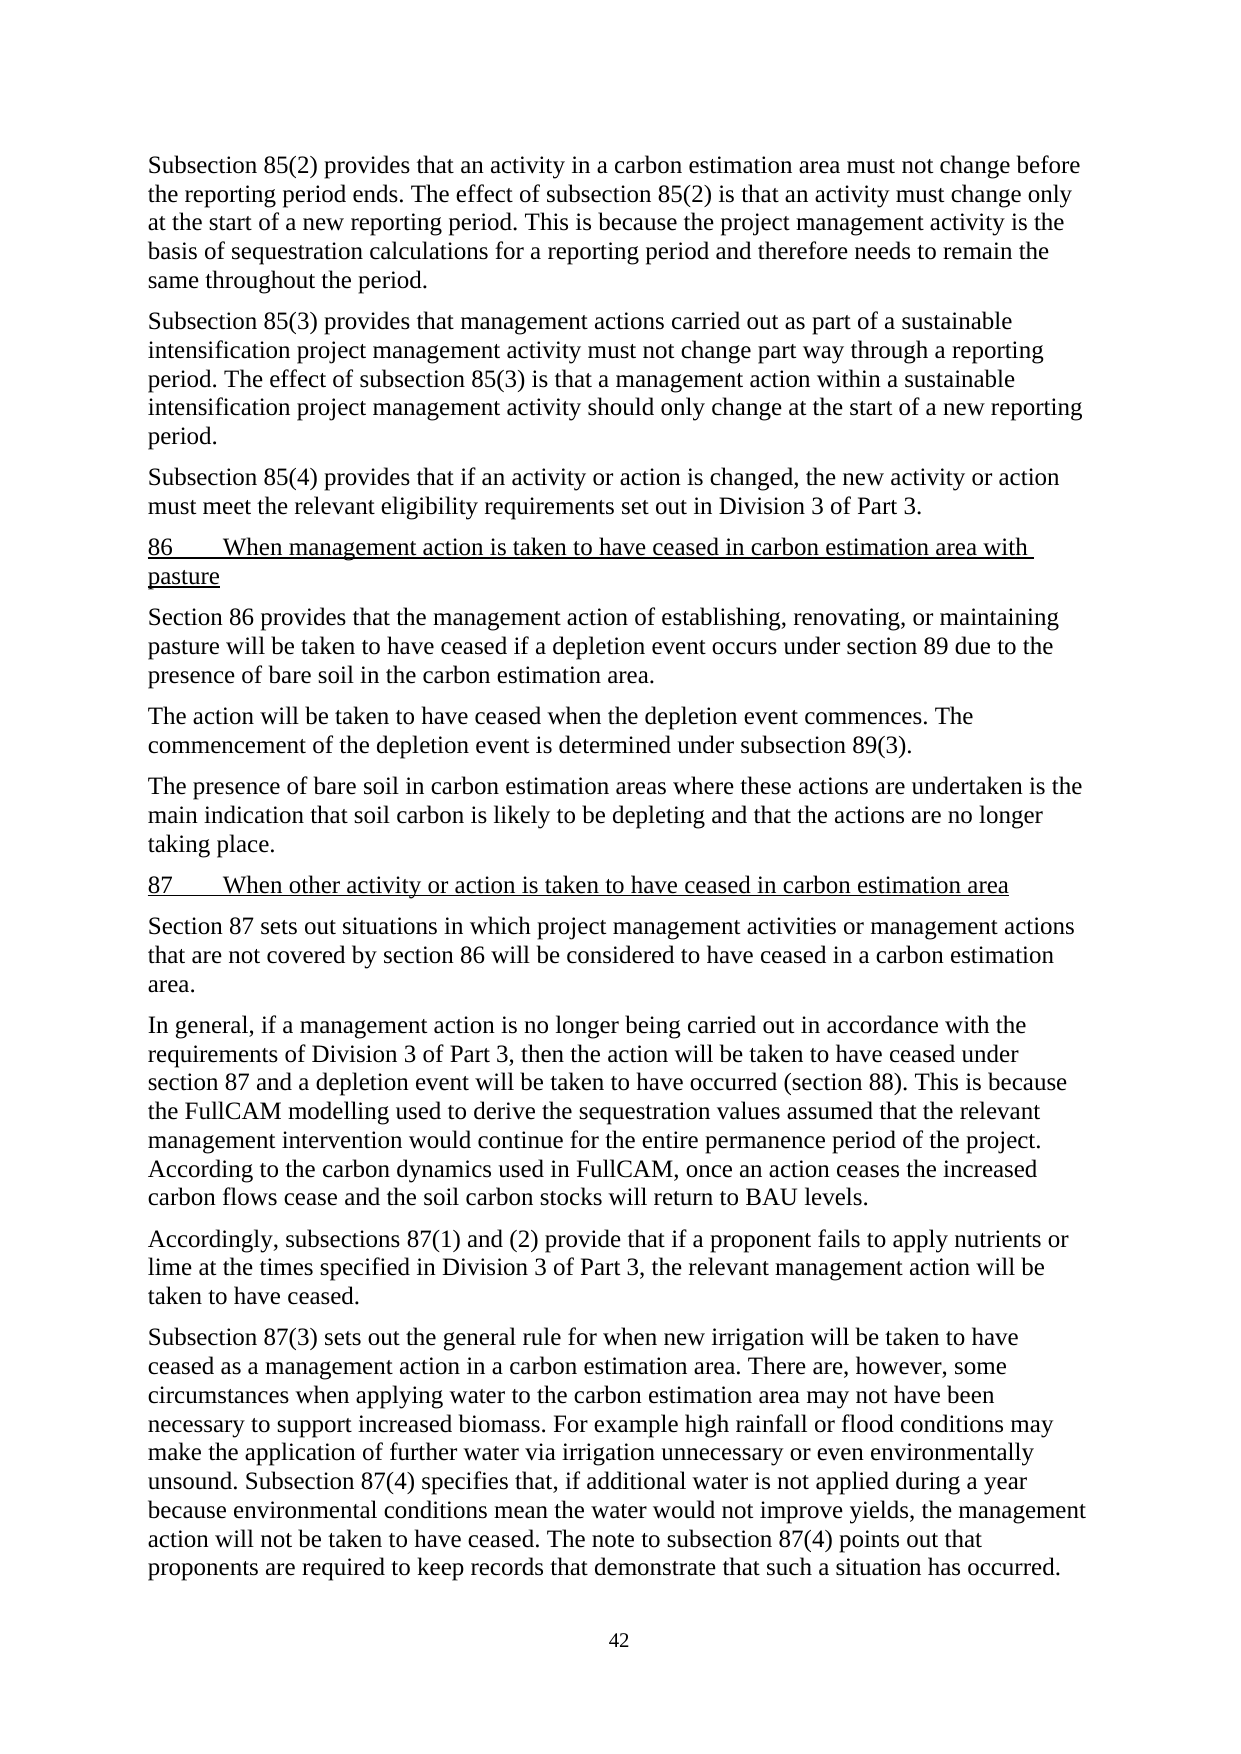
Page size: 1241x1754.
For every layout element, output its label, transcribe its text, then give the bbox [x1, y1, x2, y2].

text Subsection 85(3) provides that management actions carried out as part of a sustainable intensification project management activity must not change part way through a reporting period. The effect of subsection 85(3) is that a management action within a sustainable intensification project management activity should only change at the start of a new reporting period. [148, 306, 1090, 450]
text The presence of bare soil in carbon estimation areas where these actions are undertaken is the main indication that soil carbon is likely to be depleting and that the actions are no longer taking place. [148, 771, 1090, 857]
text Accordingly, subsections 87(1) and (2) provide that if a proponent fails to apply nutrients or lime at the times specified in Division 3 of Part 3, the relevant management action will be taken to have ceased. [148, 1224, 1090, 1310]
text Subsection 85(2) provides that an activity in a carbon estimation area must not change before the reporting period ends. The effect of subsection 85(2) is that an activity must change only at the start of a new reporting period. This is because the project management activity is the basis of sequestration calculations for a reporting period and therefore needs to remain the same throughout the period. [148, 150, 1090, 294]
text Subsection 85(4) provides that if an activity or action is changed, the new activity or action must meet the relevant eligibility requirements set out in Division 3 of Part 3. [148, 462, 1090, 520]
text The action will be taken to have ceased when the depletion event commences. The commencement of the depletion event is determined under subsection 89(3). [148, 701, 1090, 759]
text In general, if a management action is no longer being carried out in accordance with the requirements of Division 3 of Part 3, then the action will be taken to have ceased under section 87 and a depletion event will be taken to have occurred (section 88). This is because the FullCAM modelling used to derive the sequestration values assumed that the relevant management intervention would continue for the entire permanence period of the project. According to the carbon dynamics used in FullCAM, once an action ceases the increased carbon flows cease and the soil carbon stocks will return to BAU levels. [148, 1010, 1090, 1211]
text Section 87 sets out situations in which project management activities or management actions that are not covered by section 86 will be considered to have ceased in a carbon estimation area. [148, 911, 1090, 997]
text 87 When other activity or action is taken to have ceased in carbon estimation area [148, 870, 1090, 899]
text 86 When management action is taken to have ceased in carbon estimation area with pasture [148, 532, 1090, 590]
text Section 86 provides that the management action of establishing, renovating, or maintaining pasture will be taken to have ceased if a depletion event occurs under section 89 due to the presence of bare soil in the carbon estimation area. [148, 602, 1090, 689]
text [148, 1322, 1090, 1581]
